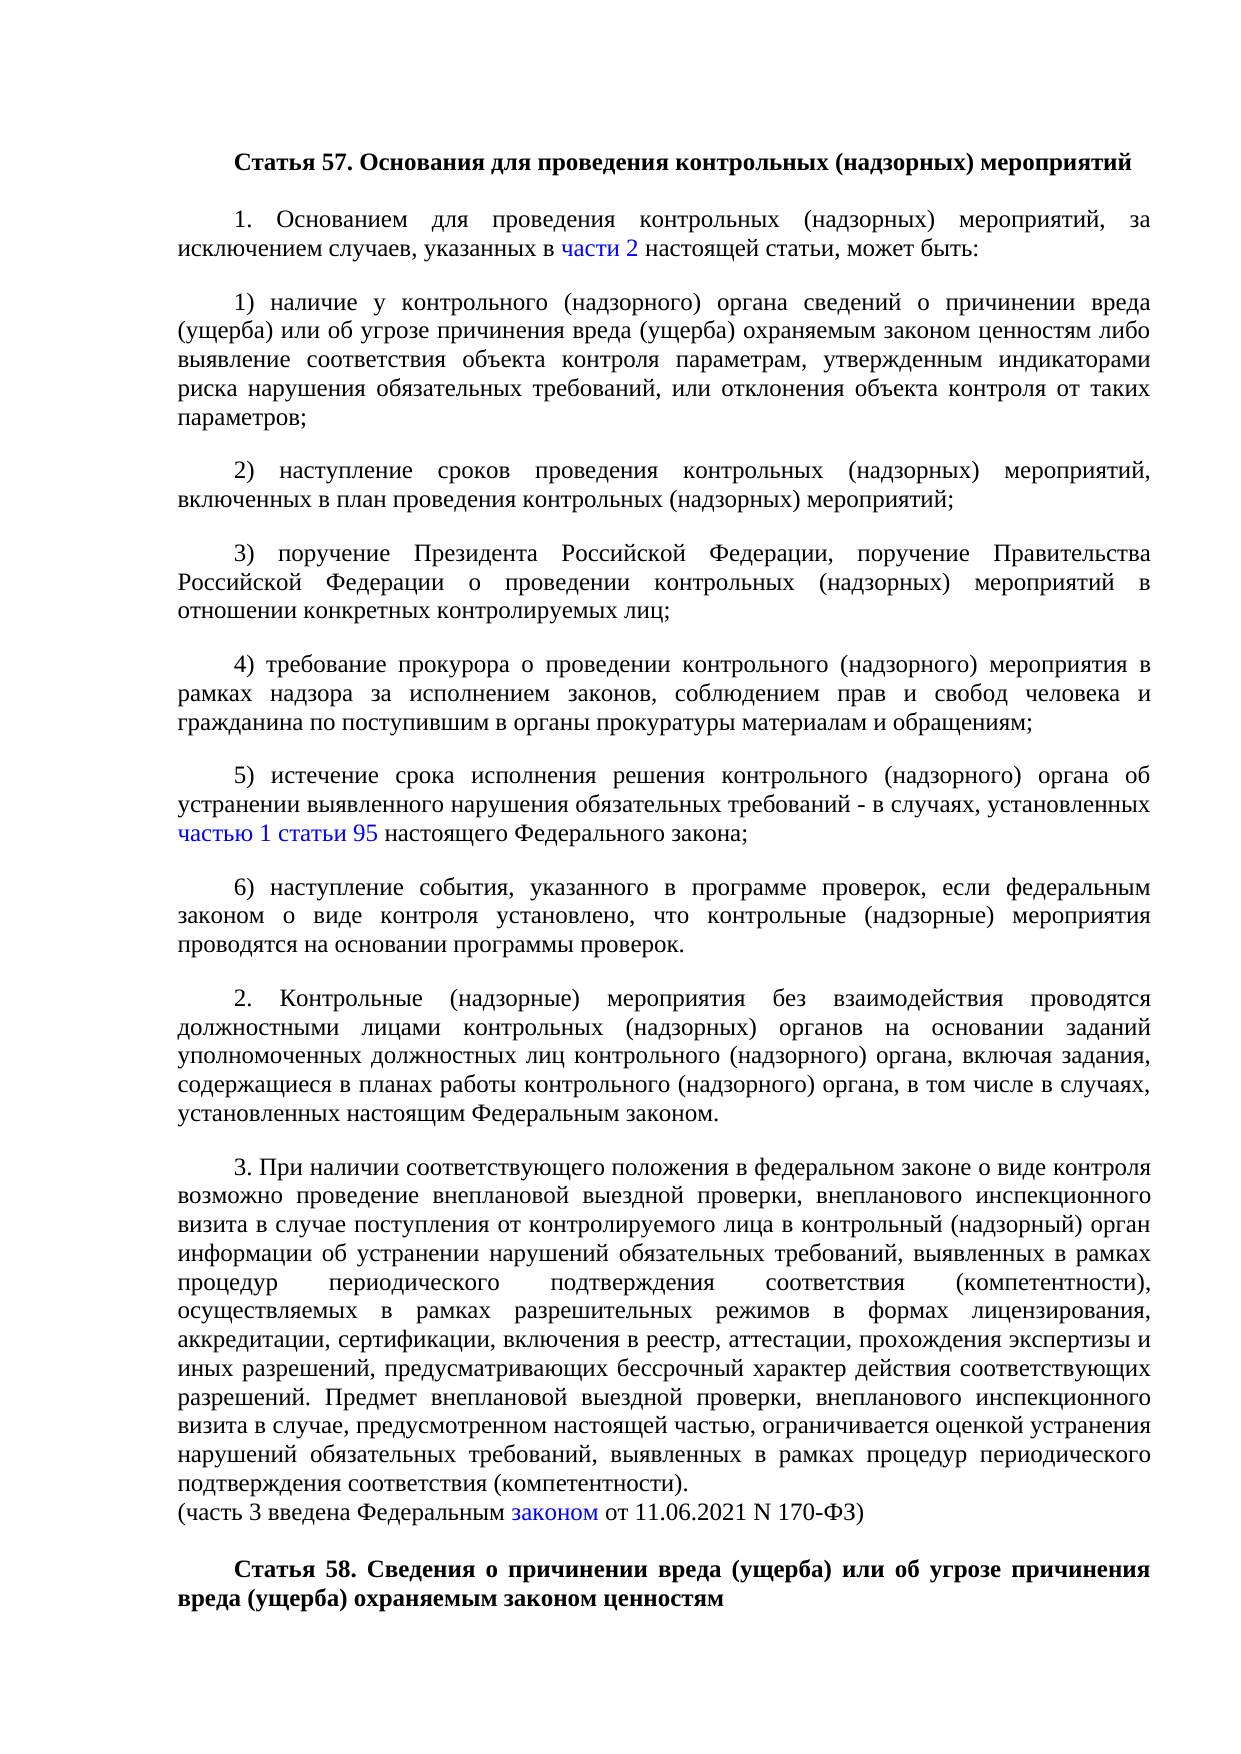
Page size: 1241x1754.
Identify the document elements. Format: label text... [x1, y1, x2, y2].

text 3) поручение Президента Российской Федерации, поручение Правительства Российской Федерации о проведении контрольных (надзорных) мероприятий в отношении конкретных контролируемых лиц; [177, 538, 1152, 624]
text 4) требование прокурора о проведении контрольного (надзорного) мероприятия в рамках надзора за исполнением законов, соблюдением прав и свобод человека и гражданина по поступившим в органы прокуратуры материалам и обращениям; [177, 649, 1152, 736]
text (часть 3 введена Федеральным законом от 11.06.2021 N 170-ФЗ) [177, 1497, 1152, 1526]
text 3. При наличии соответствующего положения в федеральном законе о виде контроля возможно проведение внеплановой выездной проверки, внепланового инспекционного визита в случае поступления от контролируемого лица в контрольный (надзорный) орган информации об устранении нарушений обязательных требований, выявленных в рамках процедур периодического подтверждения соответствия (компетентности), осуществляемых в рамках разрешительных режимов в формах лицензирования, аккредитации, сертификации, включения в реестр, аттестации, прохождения экспертизы и иных разрешений, предусматривающих бессрочный характер действия соответствующих разрешений. Предмет внеплановой выездной проверки, внепланового инспекционного визита в случае, предусмотренном настоящей частью, ограничивается оценкой устранения нарушений обязательных требований, выявленных в рамках процедур периодического подтверждения соответствия (компетентности). [177, 1152, 1152, 1497]
text 6) наступление события, указанного в программе проверок, если федеральным законом о виде контроля установлено, что контрольные (надзорные) мероприятия проводятся на основании программы проверок. [177, 872, 1152, 958]
text 2. Контрольные (надзорные) мероприятия без взаимодействия проводятся должностными лицами контрольных (надзорных) органов на основании заданий уполномоченных должностных лиц контрольного (надзорного) органа, включая задания, содержащиеся в планах работы контрольного (надзорного) органа, в том числе в случаях, установленных настоящим Федеральным законом. [177, 983, 1152, 1127]
text 1. Основанием для проведения контрольных (надзорных) мероприятий, за исключением случаев, указанных в части 2 настоящей статьи, может быть: [177, 204, 1152, 262]
text 2) наступление сроков проведения контрольных (надзорных) мероприятий, включенных в план проведения контрольных (надзорных) мероприятий; [177, 456, 1152, 513]
text 1) наличие у контрольного (надзорного) органа сведений о причинении вреда (ущерба) или об угрозе причинения вреда (ущерба) охраняемым законом ценностям либо выявление соответствия объекта контроля параметрам, утвержденным индикаторами риска нарушения обязательных требований, или отклонения объекта контроля от таких параметров; [177, 287, 1152, 431]
title Статья 58. Сведения о причинении вреда (ущерба) или об угрозе причинения вреда (ущерба) охраняемым законом ценностям [177, 1554, 1152, 1612]
text 5) истечение срока исполнения решения контрольного (надзорного) органа об устранении выявленного нарушения обязательных требований - в случаях, установленных частью 1 статьи 95 настоящего Федерального закона; [177, 761, 1152, 847]
title Статья 57. Основания для проведения контрольных (надзорных) мероприятий [177, 147, 1152, 176]
